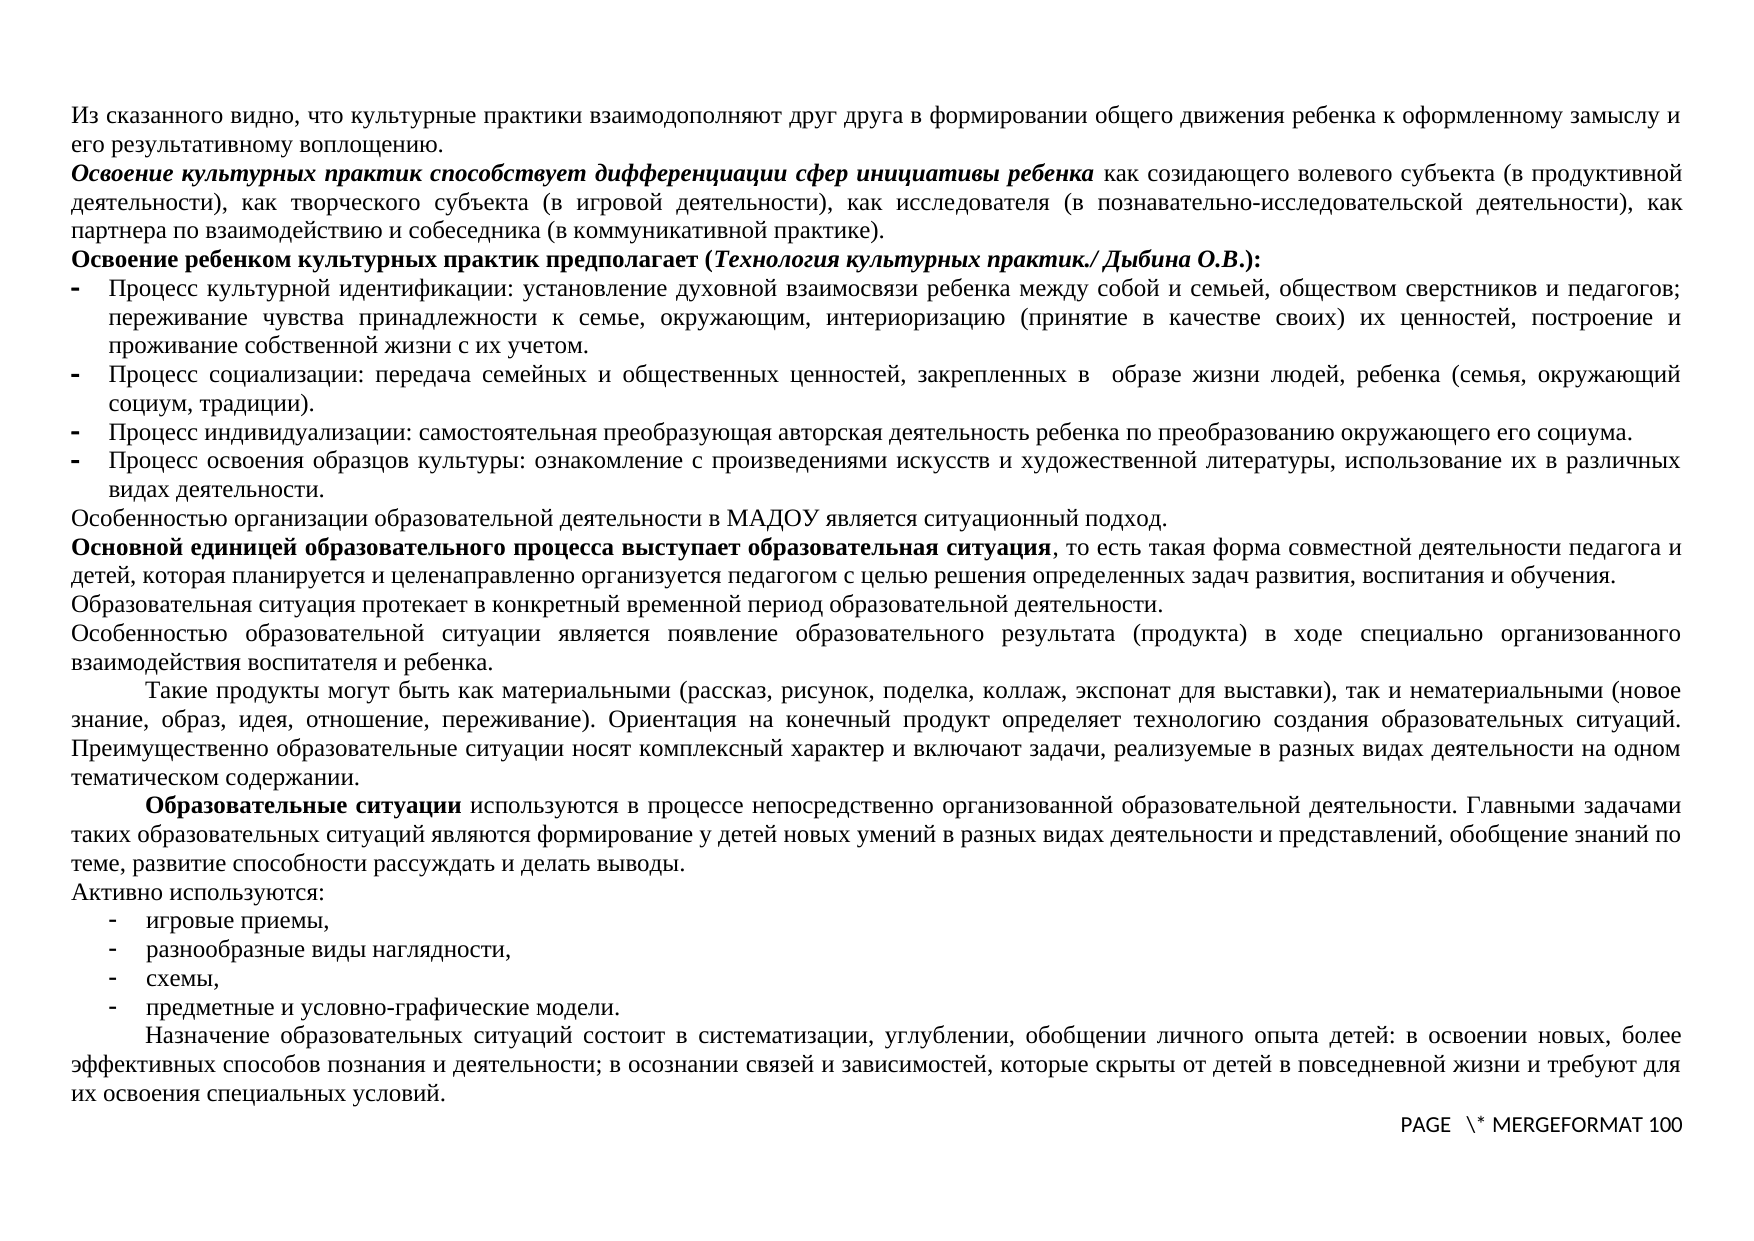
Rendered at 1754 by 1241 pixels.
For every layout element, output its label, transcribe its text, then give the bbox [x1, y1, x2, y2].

list Процесс культурной идентификации: установление духовной взаимосвязи ребенка между собой и семьей, обществом сверстников и педагогов; переживание чувства принадлежности к семье, окружающим, интериоризацию (принятие в качестве своих) их ценностей, построение и проживание собственной жизни с их учетом. [71, 273, 1683, 359]
text Особенностью образовательной ситуации является появление образовательного результата (продукта) в ходе специально организованного взаимодействия воспитателя и ребенка. [71, 618, 1683, 675]
text Такие продукты могут быть как материальными (рассказ, рисунок, поделка, коллаж, экспонат для выставки), так и нематериальными (новое знание, образ, идея, отношение, переживание). Ориентация на конечный продукт определяет технологию создания образовательных ситуаций. Преимущественно образовательные ситуации носят комплексный характер и включают задачи, реализуемые в разных видах деятельности на одном тематическом содержании. [71, 675, 1683, 790]
text Освоение культурных практик способствует дифференциации сфер инициативы ребенка как созидающего волевого субъекта (в продуктивной деятельности), как творческого субъекта (в игровой деятельности), как исследователя (в познавательно-исследовательской деятельности), как партнера по взаимодействию и собеседника (в коммуникативной практике). [71, 158, 1683, 244]
text Образовательные ситуации используются в процессе непосредственно организованной образовательной деятельности. Главными задачами таких образовательных ситуаций являются формирование у детей новых умений в разных видах деятельности и представлений, обобщение знаний по теме, развитие способности рассуждать и делать выводы. [71, 790, 1683, 877]
list предметные и условно-графические модели. [108, 992, 1683, 1020]
list Процесс освоения образцов культуры: ознакомление с произведениями искусств и художественной литературы, использование их в различных видах деятельности. [71, 445, 1683, 503]
list разнообразные виды наглядности, [108, 934, 1683, 963]
list Процесс социализации: передача семейных и общественных ценностей, закрепленных в образе жизни людей, ребенка (семья, окружающий социум, традиции). [71, 359, 1683, 417]
text Освоение ребенком культурных практик предполагает (Технология культурных практик./ Дыбина О.В.): [71, 244, 1683, 273]
text Из сказанного видно, что культурные практики взаимодополняют друг друга в формировании общего движения ребенка к оформленному замыслу и его результативному воплощению. [71, 100, 1683, 158]
text Назначение образовательных ситуаций состоит в систематизации, углублении, обобщении личного опыта детей: в освоении новых, более эффективных способов познания и деятельности; в осознании связей и зависимостей, которые скрыты от детей в повседневной жизни и требуют для их освоения специальных условий. [71, 1020, 1683, 1107]
list Процесс индивидуализации: самостоятельная преобразующая авторская деятельность ребенка по преобразованию окружающего его социума. [71, 417, 1683, 445]
text Образовательная ситуация протекает в конкретный временной период образовательной деятельности. [71, 589, 1683, 618]
text Основной единицей образовательного процесса выступает образовательная ситуация, то есть такая форма совместной деятельности педагога и детей, которая планируется и целенаправленно организуется педагогом с целью решения определенных задач развития, воспитания и обучения. [71, 532, 1683, 589]
text Особенностью организации образовательной деятельности в МАДОУ является ситуационный подход. [71, 503, 1683, 532]
text Активно используются: [71, 877, 1683, 905]
list схемы, [108, 963, 1683, 992]
list игровые приемы, [108, 905, 1683, 934]
